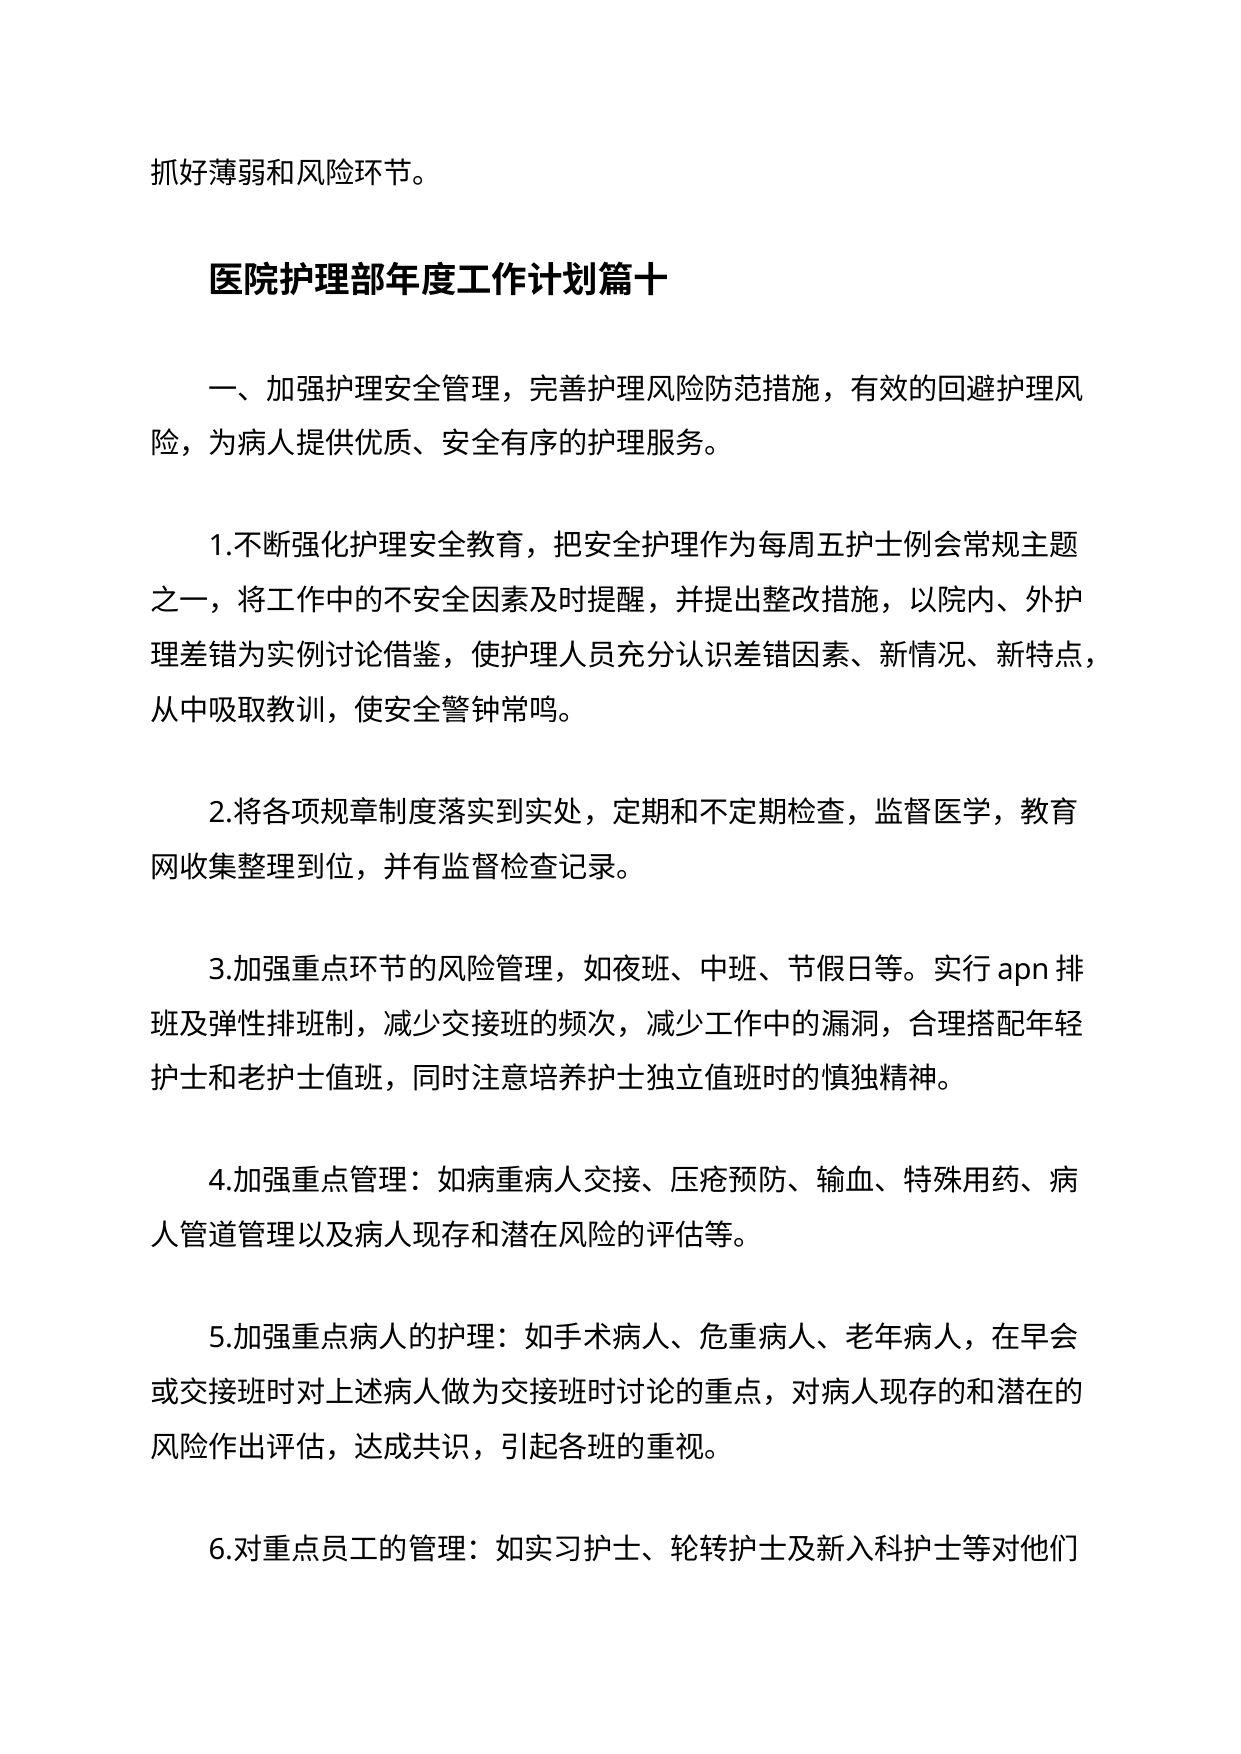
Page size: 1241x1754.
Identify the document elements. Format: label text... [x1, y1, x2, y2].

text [150, 1525, 1090, 1568]
text 医院护理部年度工作计划篇十 [150, 252, 1090, 303]
text 3.加强重点环节的风险管理，如夜班、中班、节假日等。实行apn排班及弹性排班制，减少交接班的频次，减少工作中的漏洞，合理搭配年轻护士和老护士值班，同时注意培养护士独立值班时的慎独精神。 [150, 945, 1090, 1097]
text 2.将各项规章制度落实到实处，定期和不定期检查，监督医学，教育网收集整理到位，并有监督检查记录。 [150, 788, 1090, 886]
text 1.不断强化护理安全教育，把安全护理作为每周五护士例会常规主题之一，将工作中的不安全因素及时提醒，并提出整改措施，以院内、外护理差错为实例讨论借鉴，使护理人员充分认识差错因素、新情况、新特点，从中吸取教训，使安全警钟常鸣。 [150, 522, 1090, 729]
text 一、加强护理安全管理，完善护理风险防范措施，有效的回避护理风险，为病人提供优质、安全有序的护理服务。 [150, 365, 1090, 462]
text 4.加强重点管理：如病重病人交接、压疮预防、输血、特殊用药、病人管道管理以及病人现存和潜在风险的评估等。 [150, 1157, 1090, 1254]
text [150, 150, 1090, 192]
text 5.加强重点病人的护理：如手术病人、危重病人、老年病人，在早会或交接班时对上述病人做为交接班时讨论的重点，对病人现存的和潜在的风险作出评估，达成共识，引起各班的重视。 [150, 1314, 1090, 1466]
